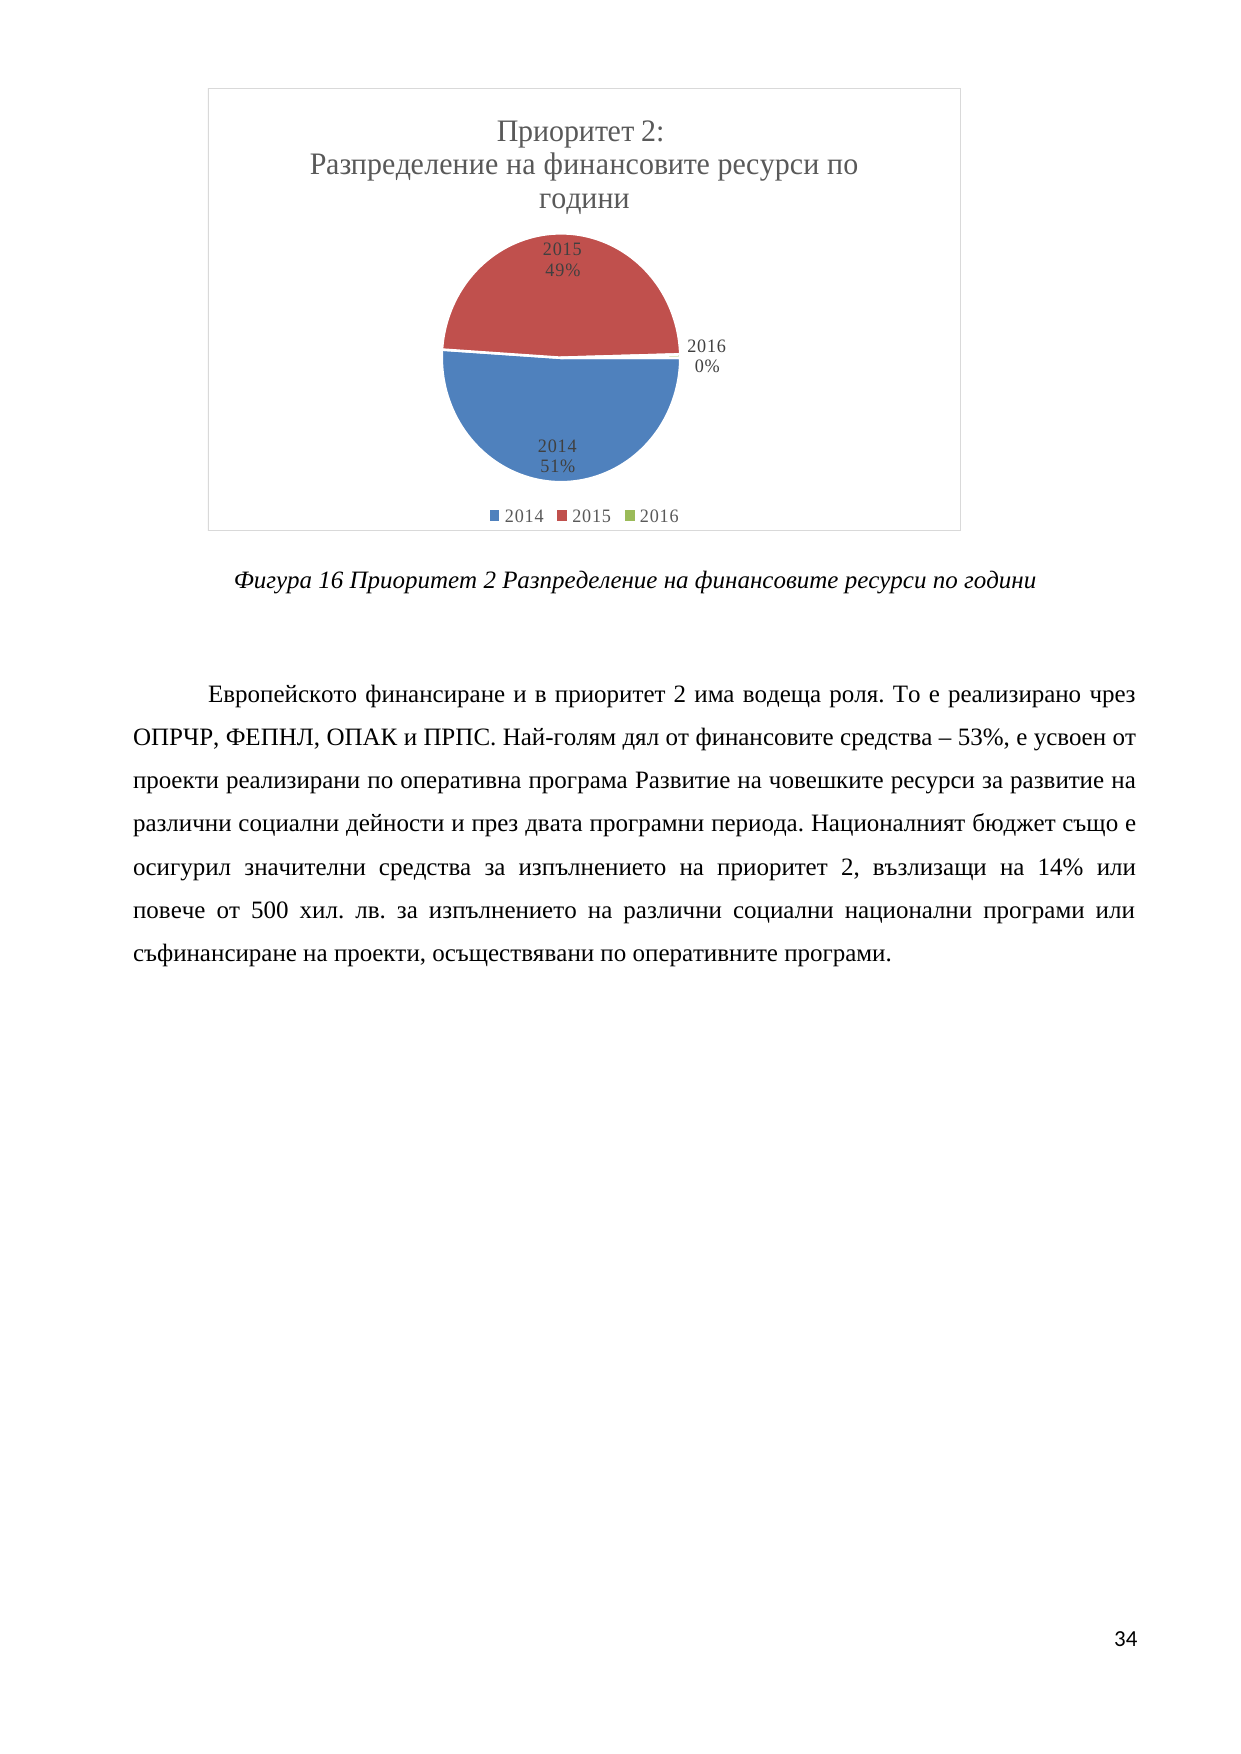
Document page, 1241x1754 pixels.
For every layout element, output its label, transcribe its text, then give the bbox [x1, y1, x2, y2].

text Европейското финансиране и в приоритет 2 има водеща роля. То е реализирано чрез ОПРЧР, ФЕПНЛ, ОПАК и ПРПС. Най-голям дял от финансовите средства – 53%, е усвоен от проекти реализирани по оперативна програма Развитие на човешките ресурси за развитие на различни социални дейности и през двата програмни периода. Националният бюджет също е осигурил значителни средства за изпълнението на приоритет 2, възлизащи на 14% или повече от 500 хил. лв. за изпълнението на различни социални национални програми или съфинансиране на проекти, осъществявани по оперативните програми. [133, 679, 1137, 967]
text Фигура 16 Приоритет 2 Разпределение на финансовите ресурси по години [133, 566, 1137, 594]
